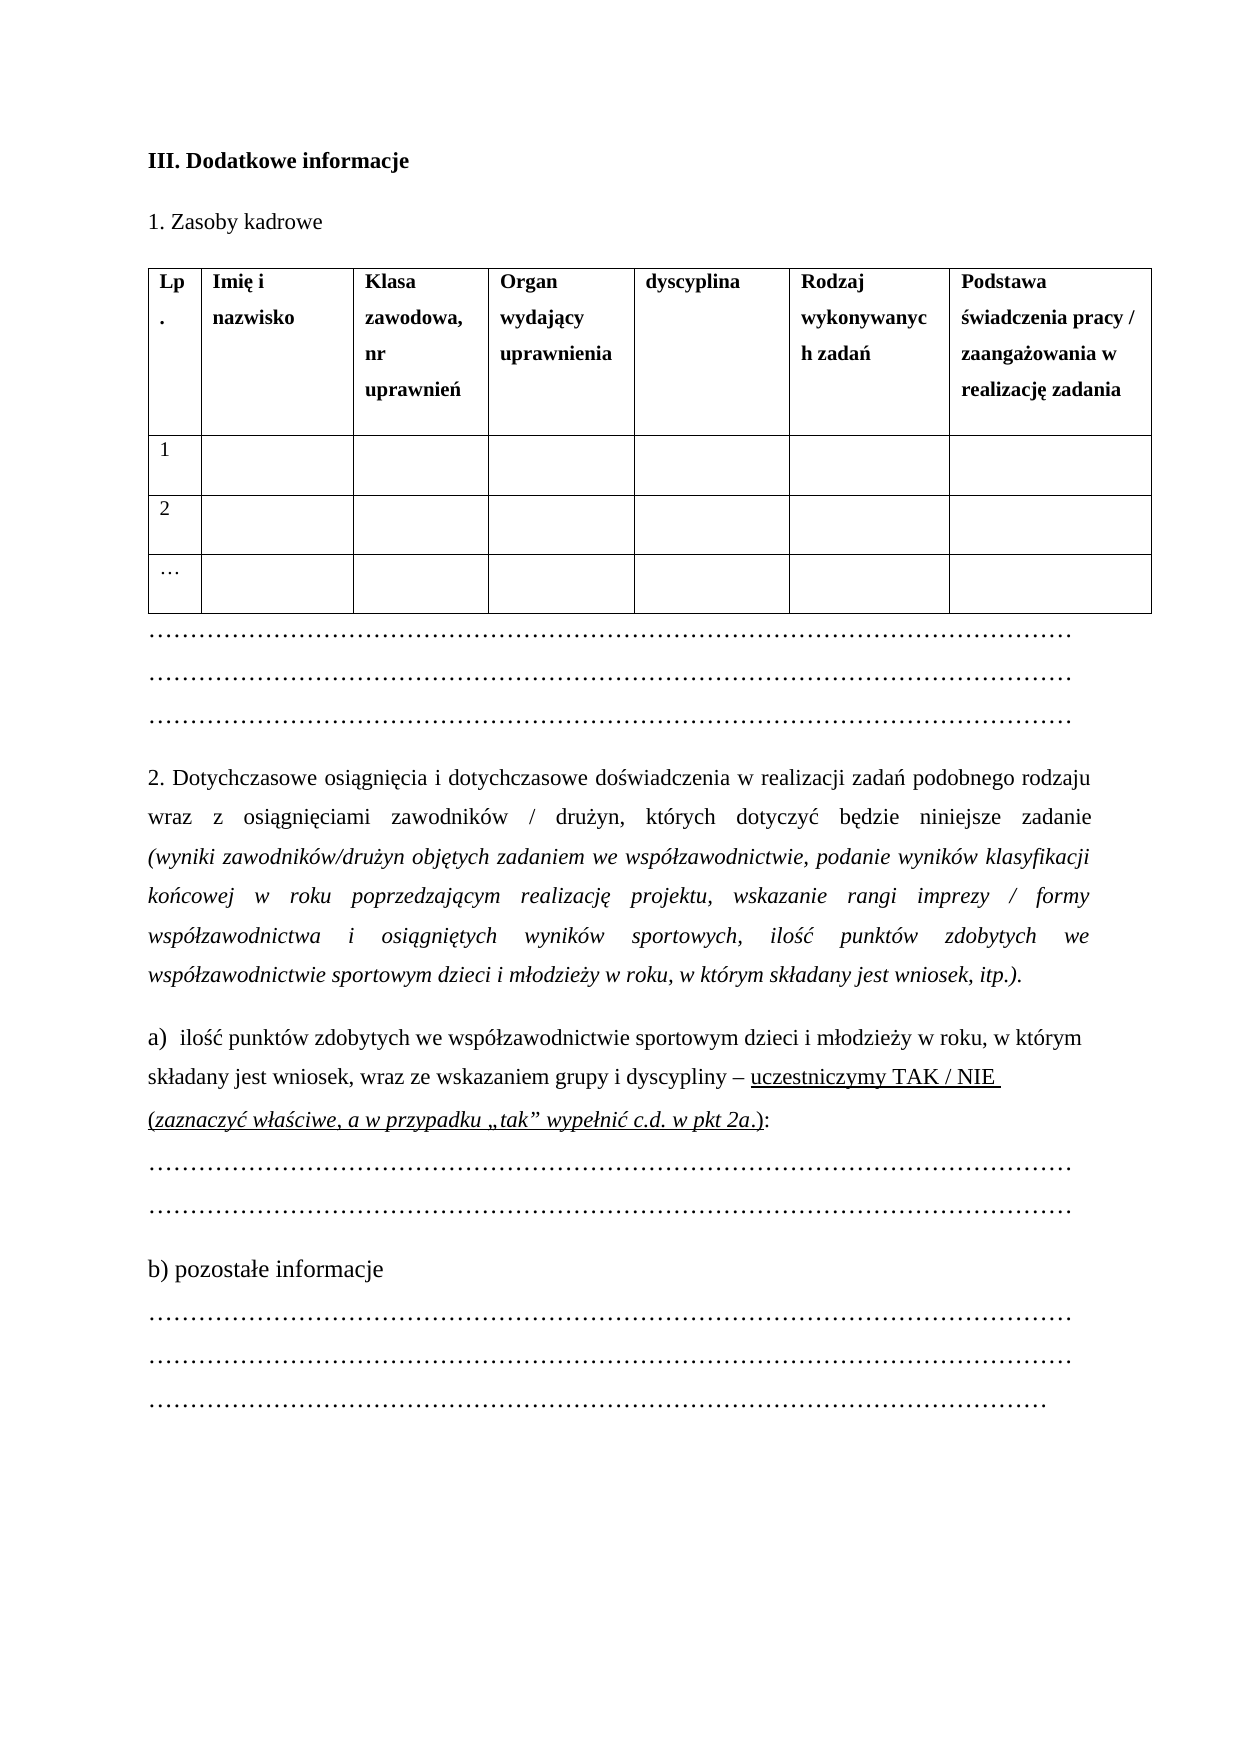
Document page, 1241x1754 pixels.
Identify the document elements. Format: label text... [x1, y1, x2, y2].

table_cell [202, 555, 353, 613]
text ……………………………………………………………………………………………………………………………………………………………………………………………………………………………………………………………………………………………………… [148, 614, 1093, 729]
table_cell [354, 555, 488, 613]
table_header Podstawa świadczenia pracy / zaangażowania w realizację zadania [950, 269, 1151, 435]
table_cell [790, 496, 949, 553]
table_cell [790, 436, 949, 494]
table_cell [354, 496, 488, 553]
table_cell [202, 436, 353, 494]
table_cell [950, 496, 1151, 553]
text 2. Dotychczasowe osiągnięcia i dotychczasowe doświadczenia w realizacji zadań podobnego rodzaju wraz z osiągnięciami zawodników / drużyn, których dotyczyć będzie niniejsze zadanie (wyniki zawodników/drużyn objętych zadaniem we współzawodnictwie, podanie wyników klasyfikacji końcowej w roku poprzedzającym realizację projektu, wskazanie rangi imprezy / formy współzawodnictwa i osiągniętych wyników sportowych, ilość punktów zdobytych we współzawodnictwie sportowym dzieci i młodzieży w roku, w którym składany jest wniosek, itp.). [148, 764, 1093, 988]
table_cell [354, 436, 488, 494]
text 1. Zasoby kadrowe [148, 208, 1093, 234]
text a) ilość punktów zdobytych we współzawodnictwie sportowym dzieci i młodzieży w roku, w którym składany jest wniosek, wraz ze wskazaniem grupy i dyscypliny – uczestniczymy TAK / NIE (zaznaczyć właściwe, a w przypadku „tak” wypełnić c.d. w pkt 2a.): …………………………………………………………………………………………………………………………………………………………………………………………………… [148, 1022, 1093, 1219]
table_cell [635, 555, 789, 613]
table_header Klasa zawodowa, nr uprawnień [354, 269, 488, 435]
table_cell … [149, 555, 201, 613]
table_cell [489, 436, 634, 494]
table_cell 1 [149, 436, 201, 494]
table_cell [635, 496, 789, 553]
table_cell [489, 496, 634, 553]
table_cell [950, 555, 1151, 613]
text III. Dodatkowe informacje [148, 148, 1093, 174]
table_cell [489, 555, 634, 613]
table_cell [202, 496, 353, 553]
table_cell 2 [149, 496, 201, 553]
table_header Imię i nazwisko [202, 269, 353, 435]
table_cell [635, 436, 789, 494]
table_header Lp. [149, 269, 201, 435]
table_cell [790, 555, 949, 613]
table_cell [950, 436, 1151, 494]
text b) pozostałe informacje …………………………………………………………………………………………………………………………………………………………………………………………………… ……………………………………………………………………………………………… [148, 1254, 1093, 1412]
table_header Organ wydający uprawnienia [489, 269, 634, 435]
table_header Rodzaj wykonywanych zadań [790, 269, 949, 435]
table_header dyscyplina [635, 269, 789, 435]
